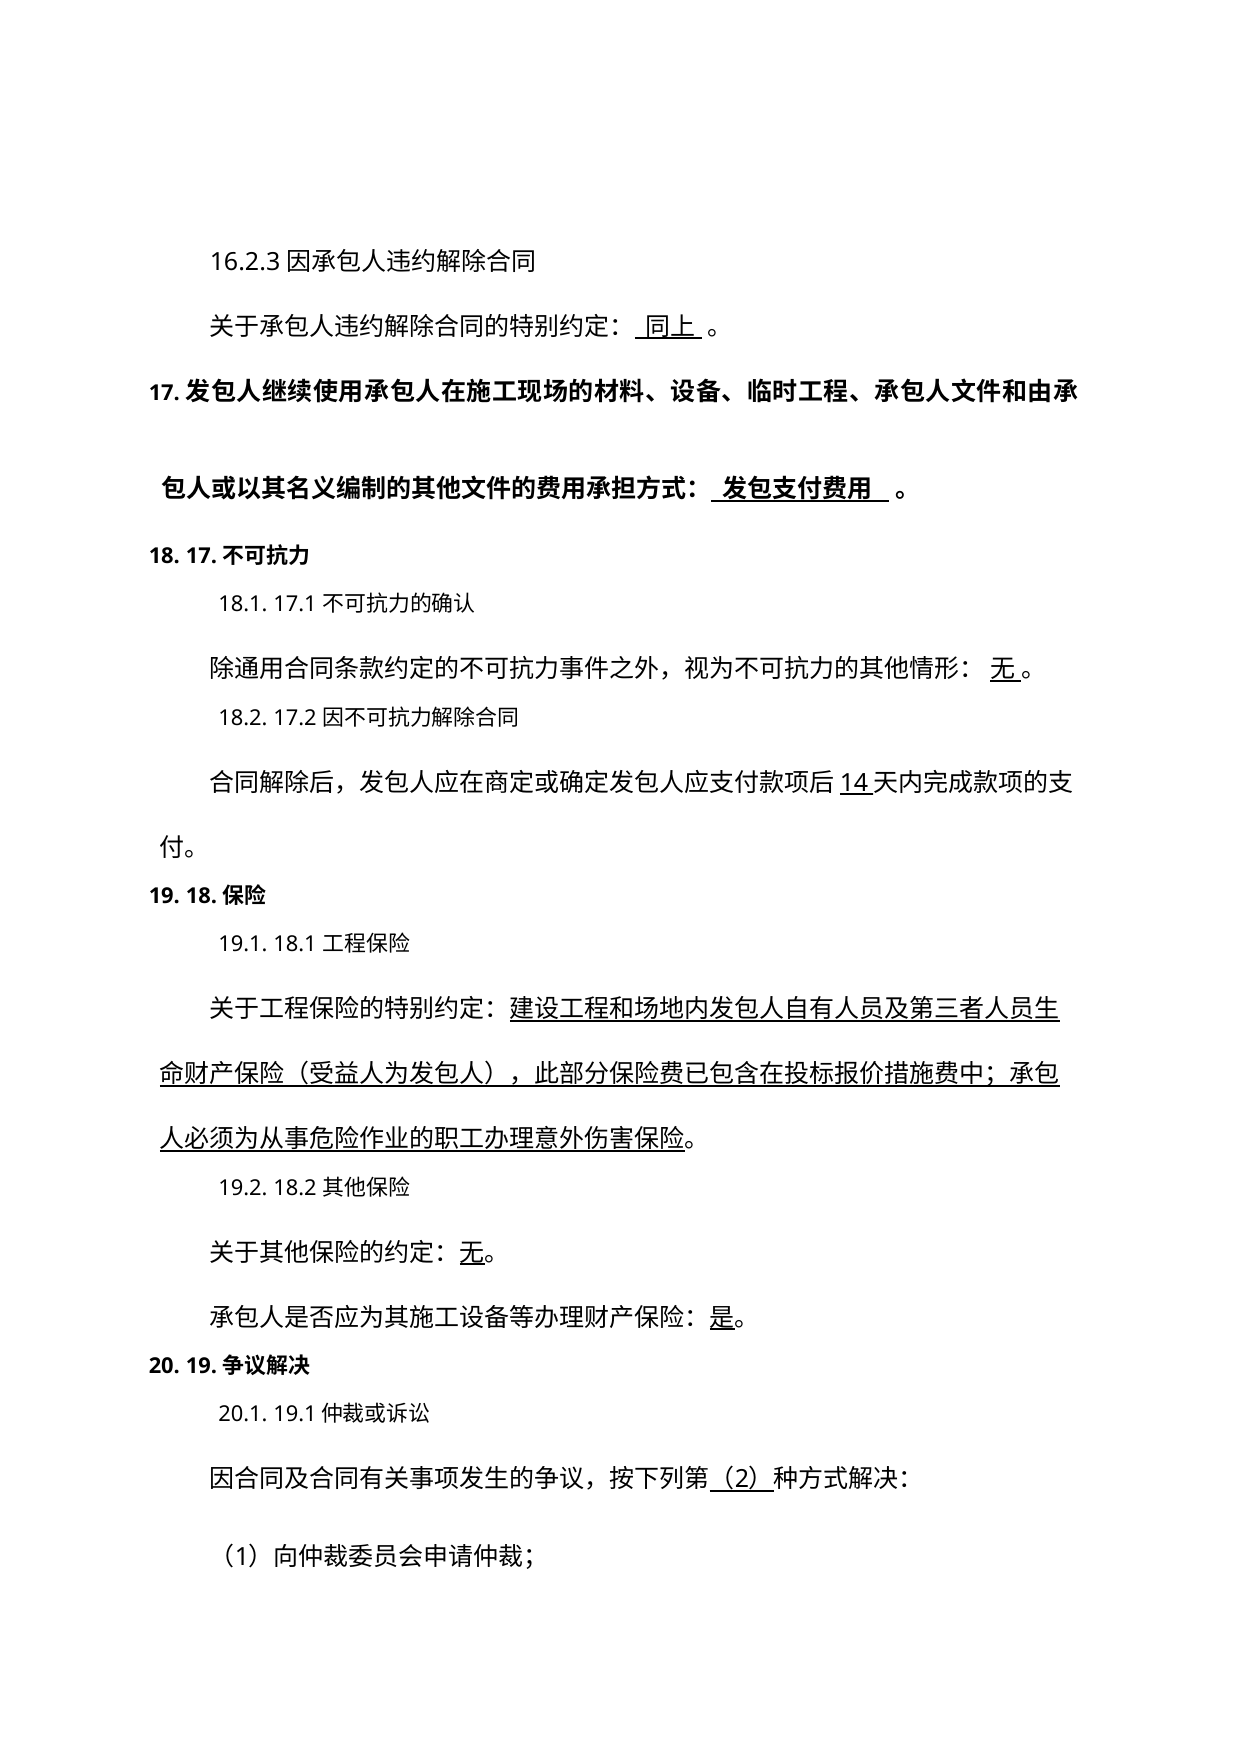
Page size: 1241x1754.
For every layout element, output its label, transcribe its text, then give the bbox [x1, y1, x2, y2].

text 承包人是否应为其施工设备等办理财产保险：是。 [159, 1283, 1078, 1348]
text 关于工程保险的特别约定：建设工程和场地内发包人自有人员及第三者人员生命财产保险（受益人为发包人），此部分保险费已包含在投标报价措施费中；承包人必须为从事危险作业的职工办理意外伤害保险。 [159, 974, 1078, 1169]
text 关于承包人违约解除合同的特别约定： 同上 。 [159, 292, 1078, 357]
text 合同解除后，发包人应在商定或确定发包人应支付款项后14天内完成款项的支付。 [159, 748, 1078, 878]
subtitle 19.1仲裁或诉讼 [174, 1396, 1078, 1428]
subtitle 17.1 不可抗力的确认 [174, 586, 1078, 618]
subtitle 18.1 工程保险 [174, 926, 1078, 958]
subtitle 18. 保险 [148, 878, 1078, 910]
text （1）向仲裁委员会申请仲裁； [159, 1522, 1078, 1587]
text 16.2.3 因承包人违约解除合同 [159, 227, 1078, 292]
subtitle 18.2 其他保险 [174, 1169, 1078, 1202]
text 除通用合同条款约定的不可抗力事件之外，视为不可抗力的其他情形： 无 。 [159, 634, 1078, 699]
text 因合同及合同有关事项发生的争议，按下列第（2）种方式解决： [159, 1444, 1078, 1509]
text 关于其他保险的约定：无。 [159, 1218, 1078, 1283]
subtitle 19. 争议解决 [148, 1348, 1078, 1380]
subtitle 17.2 因不可抗力解除合同 [174, 699, 1078, 732]
subtitle 发包人继续使用承包人在施工现场的材料、设备、临时工程、承包人文件和由承包人或以其名义编制的其他文件的费用承担方式： 发包支付费用 。 [148, 357, 1078, 519]
subtitle 17. 不可抗力 [148, 538, 1078, 570]
